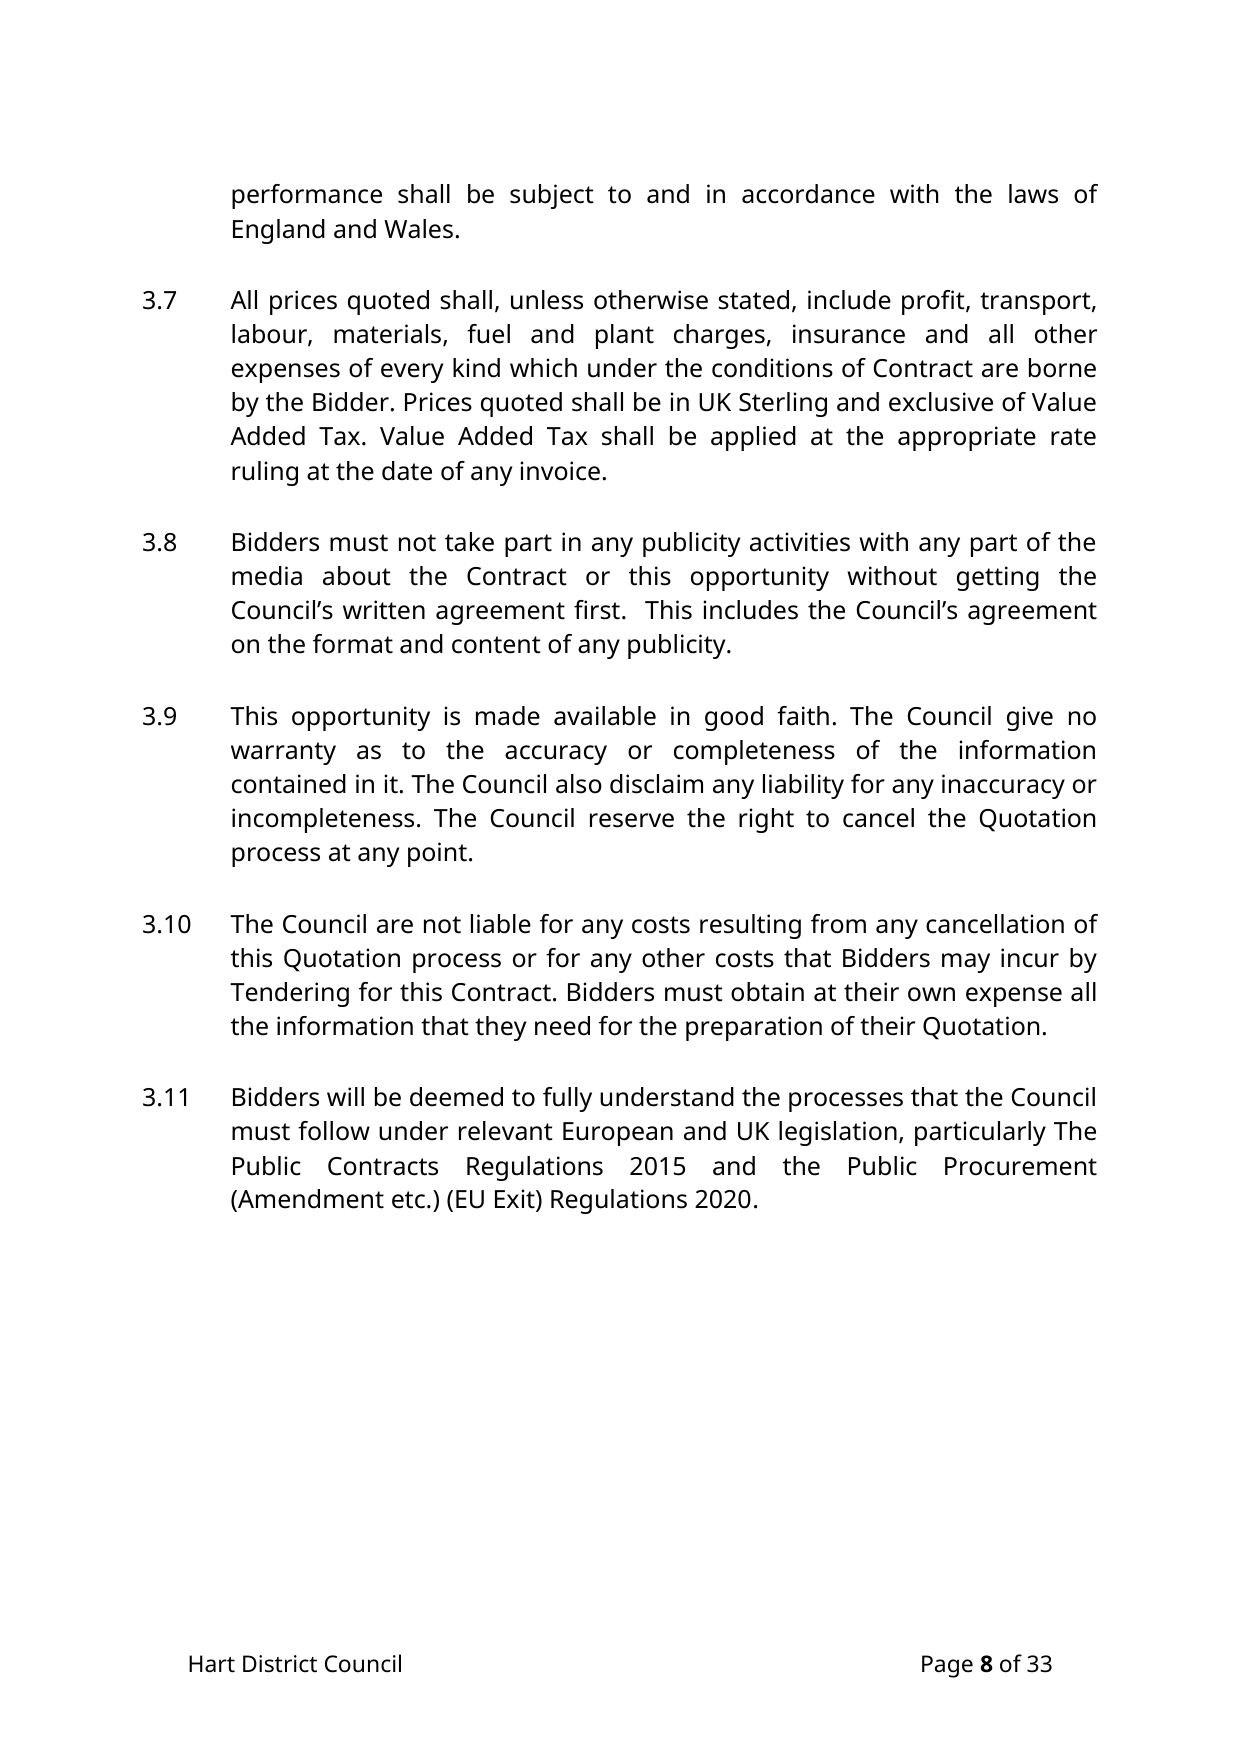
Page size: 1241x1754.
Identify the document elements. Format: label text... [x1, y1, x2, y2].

list Bidders must not take part in any publicity activities with any part of the media about the Contract or this opportunity without getting the Council’s written agreement first. This includes the Council’s agreement on the format and content of any publicity. [142, 525, 1098, 661]
list This opportunity is made available in good faith. The Council give no warranty as to the accuracy or completeness of the information contained in it. The Council also disclaim any liability for any inaccuracy or incompleteness. The Council reserve the right to cancel the Quotation process at any point. [142, 698, 1098, 869]
list All prices quoted shall, unless otherwise stated, include profit, transport, labour, materials, fuel and plant charges, insurance and all other expenses of every kind which under the conditions of Contract are borne by the Bidder. Prices quoted shall be in UK Sterling and exclusive of Value Added Tax. Value Added Tax shall be applied at the appropriate rate ruling at the date of any invoice. [142, 283, 1098, 487]
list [142, 177, 1098, 245]
list The Council are not liable for any costs resulting from any cancellation of this Quotation process or for any other costs that Bidders may incur by Tendering for this Contract. Bidders must obtain at their own expense all the information that they need for the preparation of their Quotation. [142, 906, 1098, 1042]
list Bidders will be deemed to fully understand the processes that the Council must follow under relevant European and UK legislation, particularly The Public Contracts Regulations 2015 and the Public Procurement (Amendment etc.) (EU Exit) Regulations 2020. [142, 1080, 1098, 1216]
